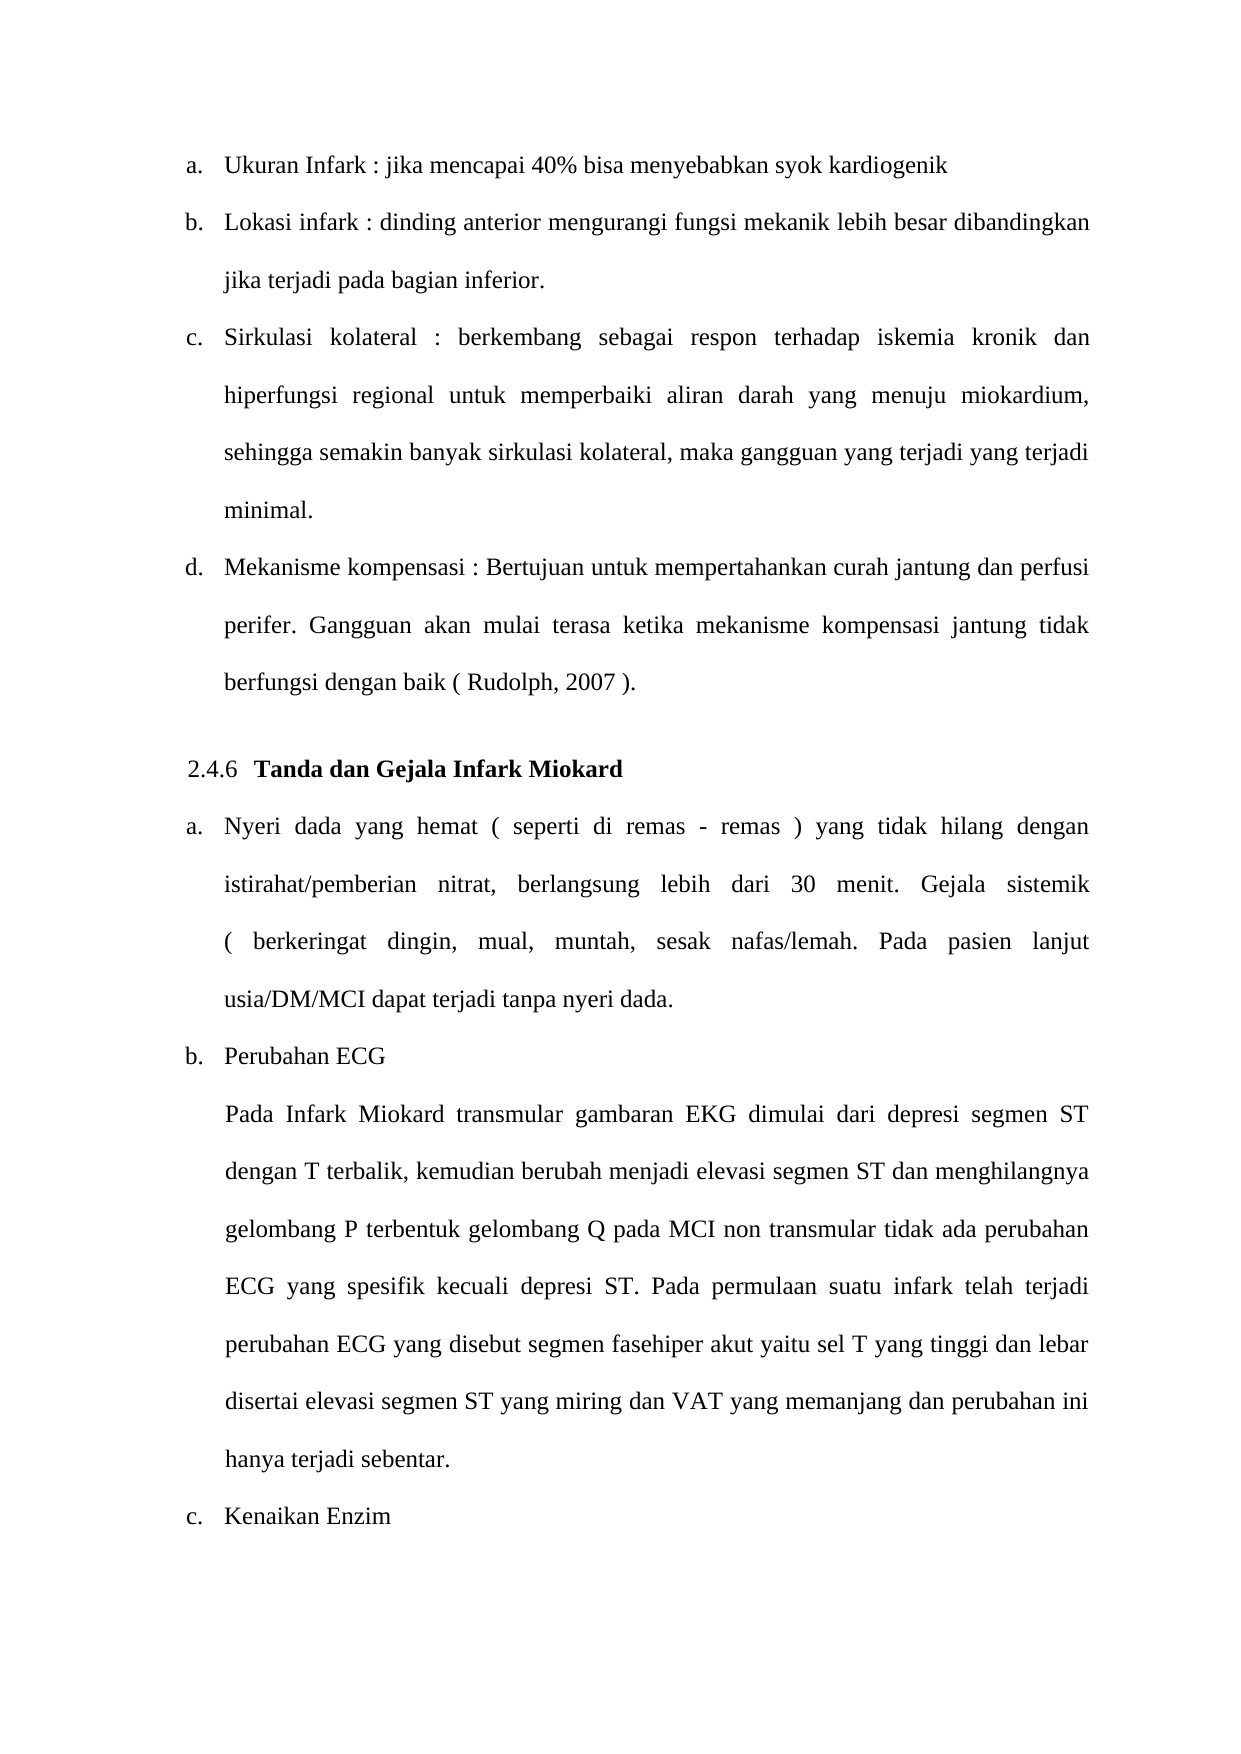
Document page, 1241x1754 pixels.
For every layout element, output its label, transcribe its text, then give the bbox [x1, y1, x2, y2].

text Pada Infark Miokard transmular gambaran EKG dimulai dari depresi segmen ST dengan T terbalik, kemudian berubah menjadi elevasi segmen ST dan menghilangnya gelombang P terbentuk gelombang Q pada MCI non transmular tidak ada perubahan ECG yang spesifik kecuali depresi ST. Pada permulaan suatu infark telah terjadi perubahan ECG yang disebut segmen fasehiper akut yaitu sel T yang tinggi dan lebar disertai elevasi segmen ST yang miring dan VAT yang memanjang dan perubahan ini hanya terjadi sebentar. [225, 1099, 1090, 1472]
list Mekanisme kompensasi : Bertujuan untuk mempertahankan curah jantung dan perfusi perifer. Gangguan akan mulai terasa ketika mekanisme kompensasi jantung tidak berfungsi dengan baik ( Rudolph, 2007 ). [194, 552, 1090, 696]
list Lokasi infark : dinding anterior mengurangi fungsi mekanik lebih besar dibandingkan jika terjadi pada bagian inferior. [194, 207, 1090, 294]
list Kenaikan Enzim [194, 1501, 1090, 1530]
list Nyeri dada yang hemat ( seperti di remas - remas ) yang tidak hilang dengan istirahat/pemberian nitrat, berlangsung lebih dari 30 menit. Gejala sistemik ( berkeringat dingin, mual, muntah, sesak nafas/lemah. Pada pasien lanjut usia/DM/MCI dapat terjadi tanpa nyeri dada. [194, 811, 1090, 1012]
list Ukuran Infark : jika mencapai 40% bisa menyebabkan syok kardiogenik [194, 150, 1090, 179]
list Tanda dan Gejala Infark Miokard [187, 754, 1090, 782]
list Perubahan ECG [194, 1041, 1090, 1070]
list Sirkulasi kolateral : berkembang sebagai respon terhadap iskemia kronik dan hiperfungsi regional untuk memperbaiki aliran darah yang menuju miokardium, sehingga semakin banyak sirkulasi kolateral, maka gangguan yang terjadi yang terjadi minimal. [194, 322, 1090, 524]
